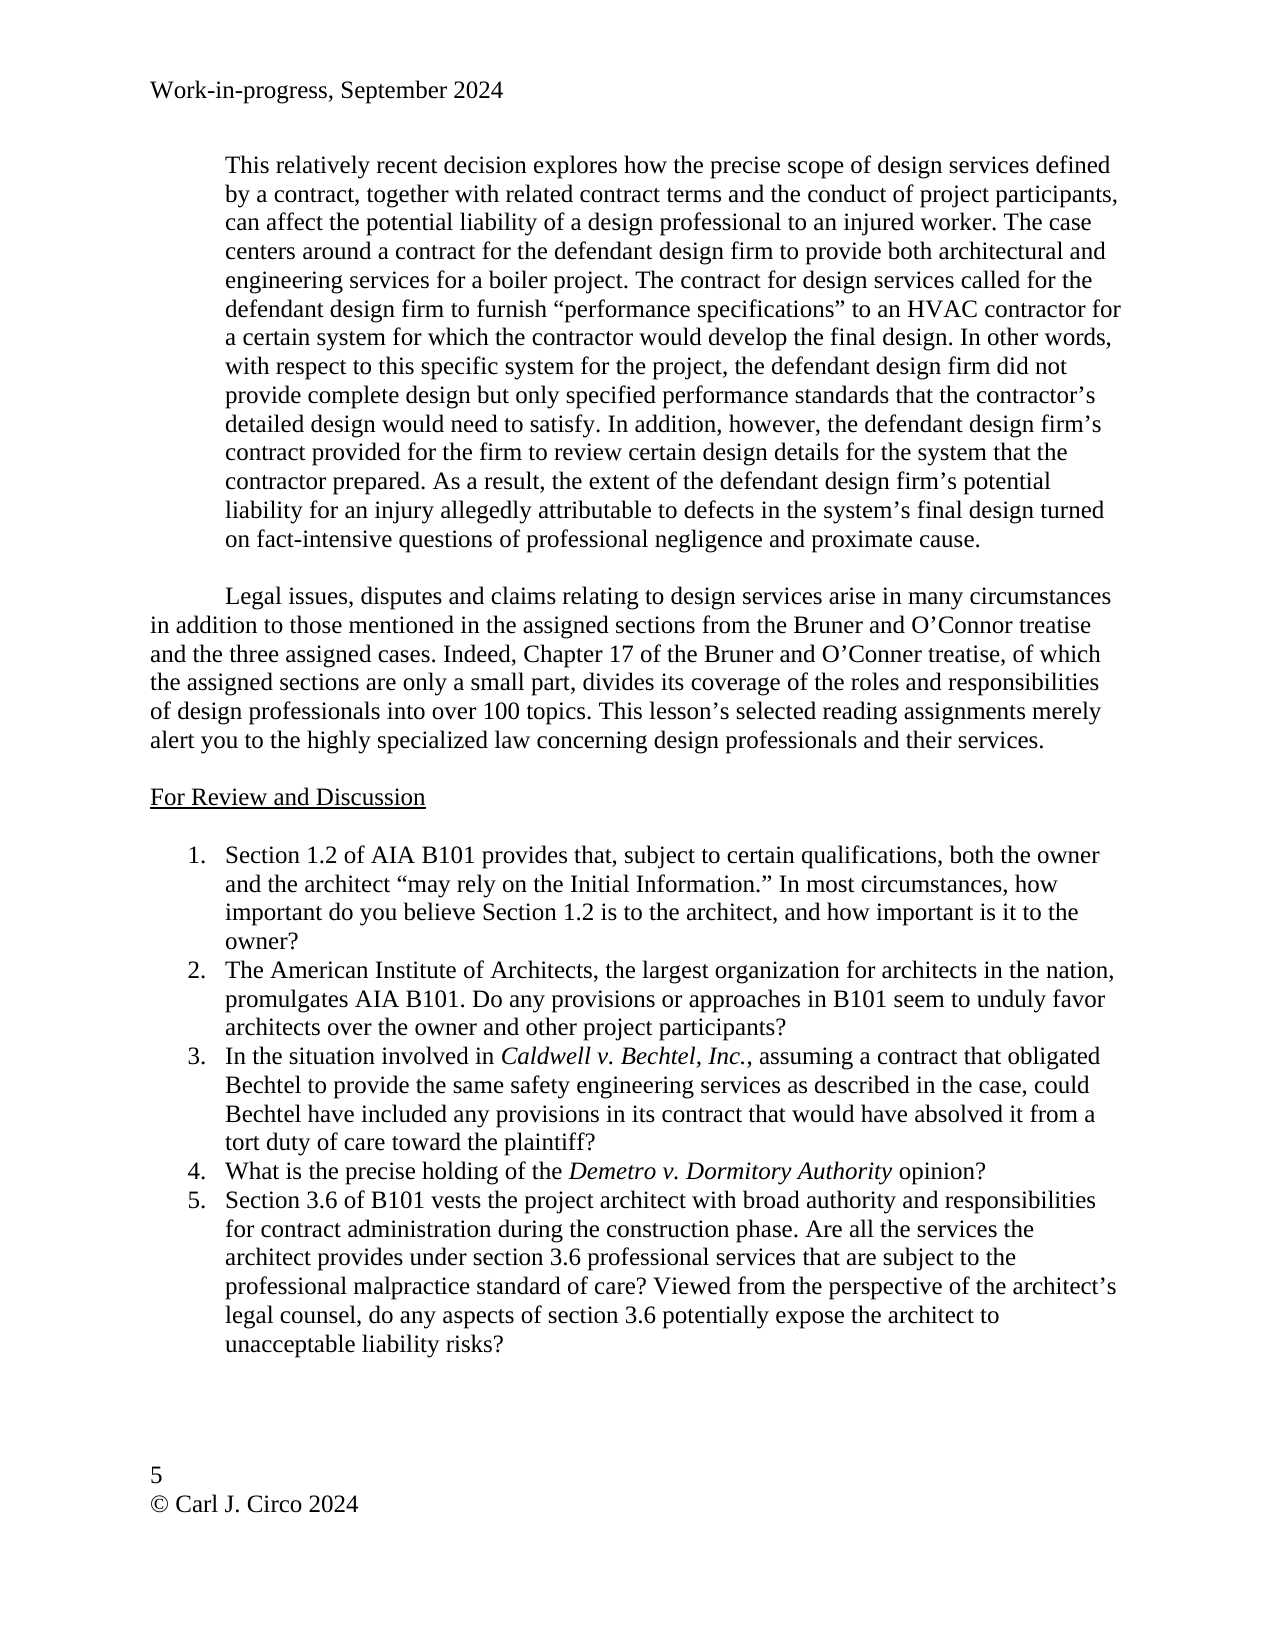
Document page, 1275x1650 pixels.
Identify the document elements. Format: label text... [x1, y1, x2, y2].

list Section 1.2 of AIA B101 provides that, subject to certain qualifications, both the owner and the architect “may rely on the Initial Information.” In most circumstances, how important do you believe Section 1.2 is to the architect, and how important is it to the owner? [187, 840, 1125, 955]
text Legal issues, disputes and claims relating to design services arise in many circumstances in addition to those mentioned in the assigned sections from the Bruner and O’Connor treatise and the three assigned cases. Indeed, Chapter 17 of the Bruner and O’Conner treatise, of which the assigned sections are only a small part, divides its coverage of the roles and responsibilities of design professionals into over 100 topics. This lesson’s selected reading assignments merely alert you to the highly specialized law concerning design professionals and their services. [150, 581, 1125, 754]
list What is the precise holding of the Demetro v. Dormitory Authority opinion? [187, 1156, 1125, 1185]
list Section 3.6 of B101 vests the project architect with broad authority and responsibilities for contract administration during the construction phase. Are all the services the architect provides under section 3.6 professional services that are subject to the professional malpractice standard of care? Viewed from the perspective of the architect’s legal counsel, do any aspects of section 3.6 potentially expose the architect to unacceptable liability risks? [187, 1185, 1125, 1357]
text This relatively recent decision explores how the precise scope of design services defined by a contract, together with related contract terms and the conduct of project participants, can affect the potential liability of a design professional to an injured worker. The case centers around a contract for the defendant design firm to provide both architectural and engineering services for a boiler project. The contract for design services called for the defendant design firm to furnish “performance specifications” to an HVAC contractor for a certain system for which the contractor would develop the final design. In other words, with respect to this specific system for the project, the defendant design firm did not provide complete design but only specified performance standards that the contractor’s detailed design would need to satisfy. In addition, however, the defendant design firm’s contract provided for the firm to review certain design details for the system that the contractor prepared. As a result, the extent of the defendant design firm’s potential liability for an injury allegedly attributable to defects in the system’s final design turned on fact-intensive questions of professional negligence and proximate cause. [225, 150, 1125, 552]
text For Review and Discussion [150, 782, 1125, 811]
list The American Institute of Architects, the largest organization for architects in the nation, promulgates AIA B101. Do any provisions or approaches in B101 seem to unduly favor architects over the owner and other project participants? [187, 955, 1125, 1041]
list In the situation involved in Caldwell v. Bechtel, Inc., assuming a contract that obligated Bechtel to provide the same safety engineering services as described in the case, could Bechtel have included any provisions in its contract that would have absolved it from a tort duty of care toward the plaintiff? [187, 1041, 1125, 1156]
